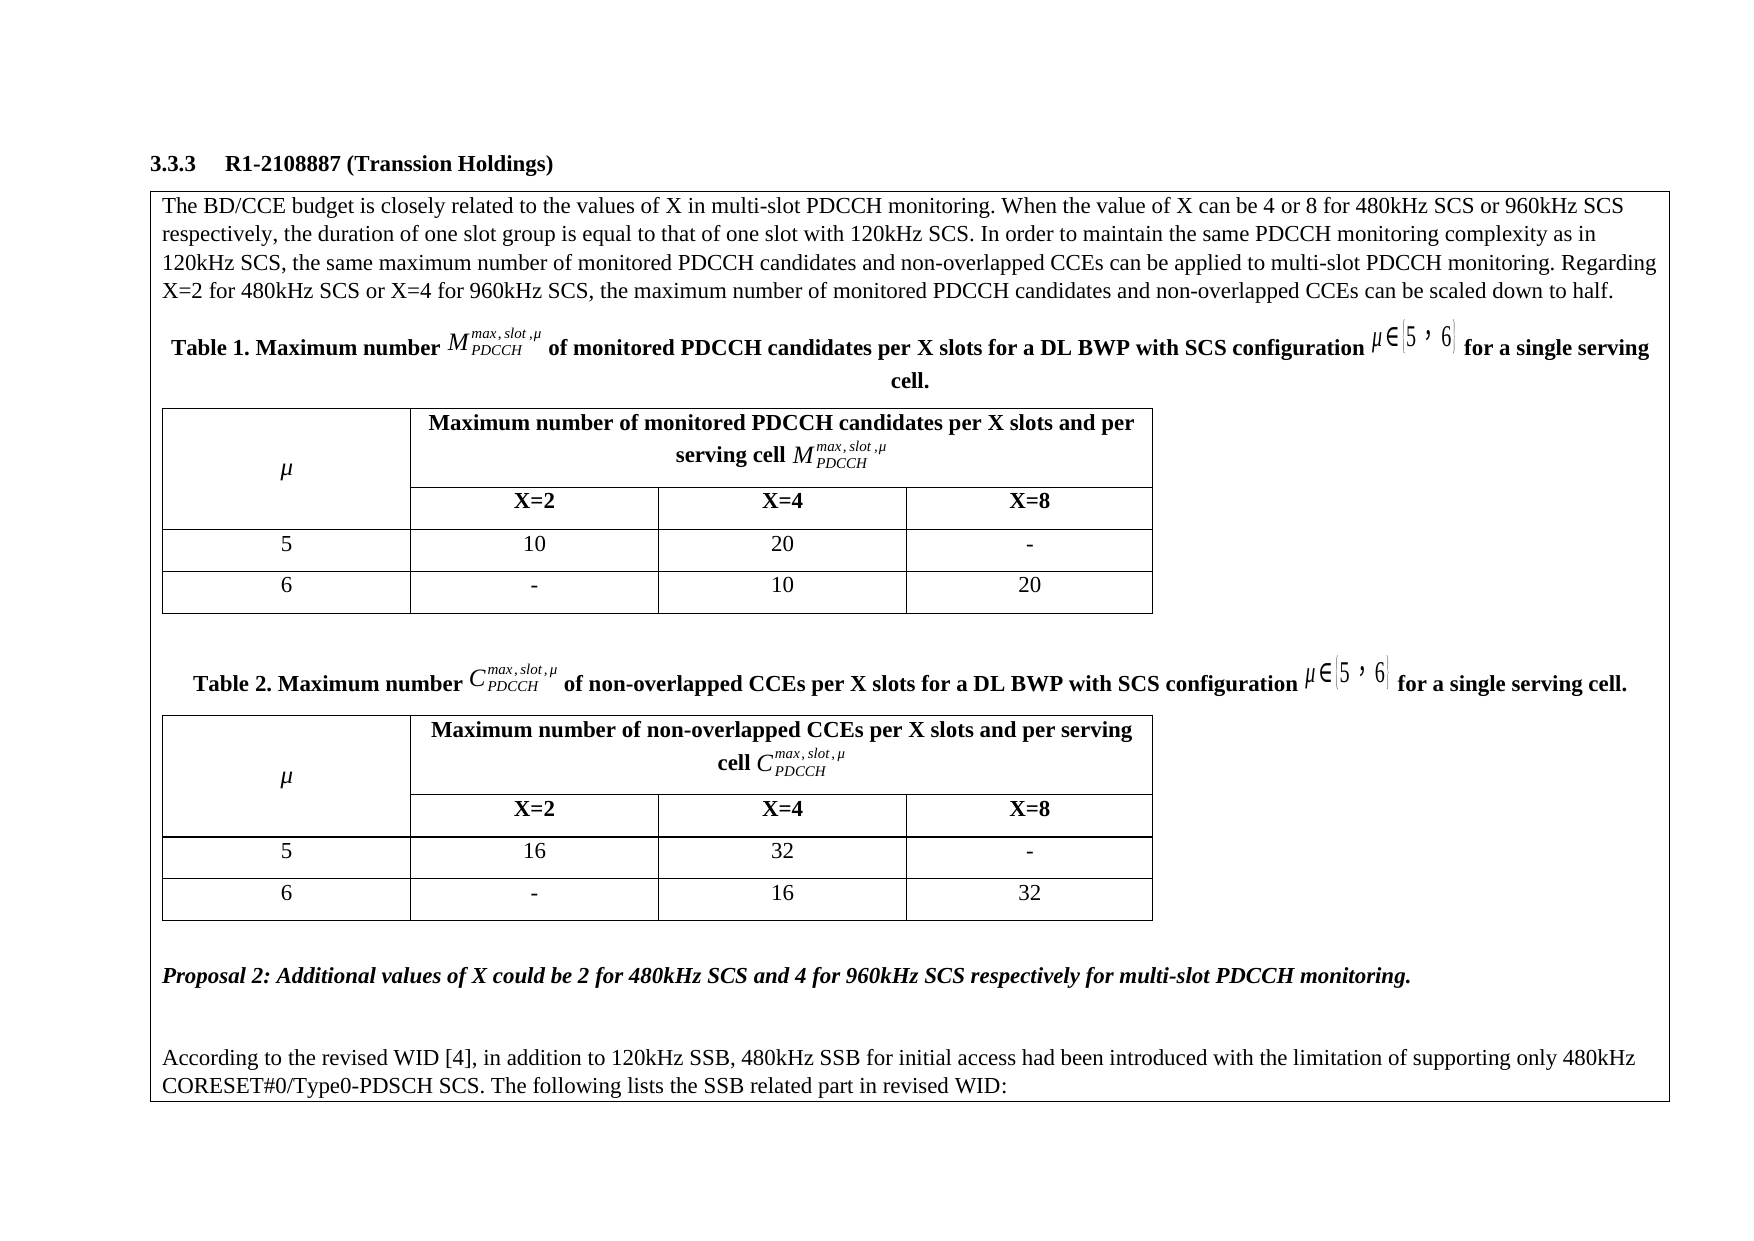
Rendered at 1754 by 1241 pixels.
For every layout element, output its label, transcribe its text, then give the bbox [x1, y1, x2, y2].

subtitle R1-2108887 (Transsion Holdings) [150, 150, 1604, 176]
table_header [151, 192, 1669, 1101]
